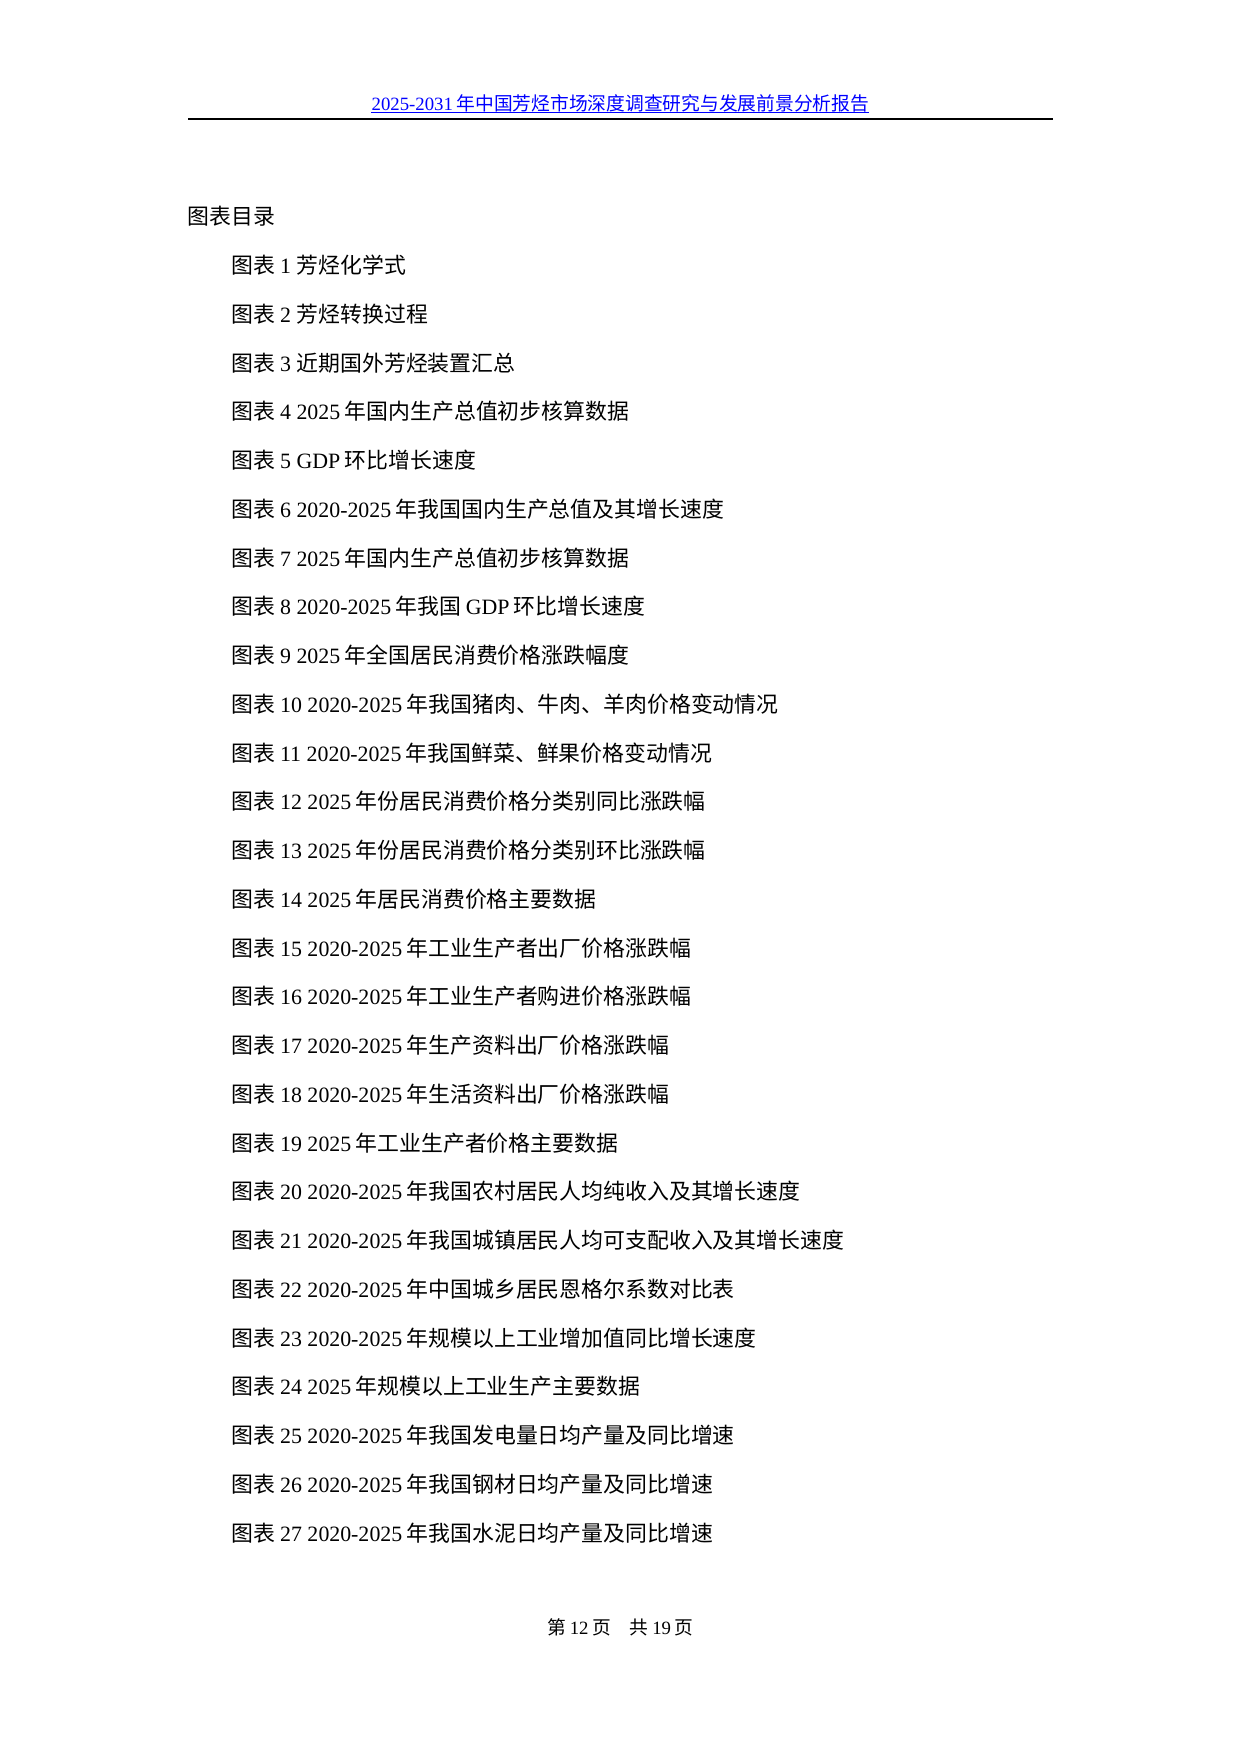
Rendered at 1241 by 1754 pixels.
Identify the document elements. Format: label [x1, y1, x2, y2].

text [187, 150, 1053, 1548]
